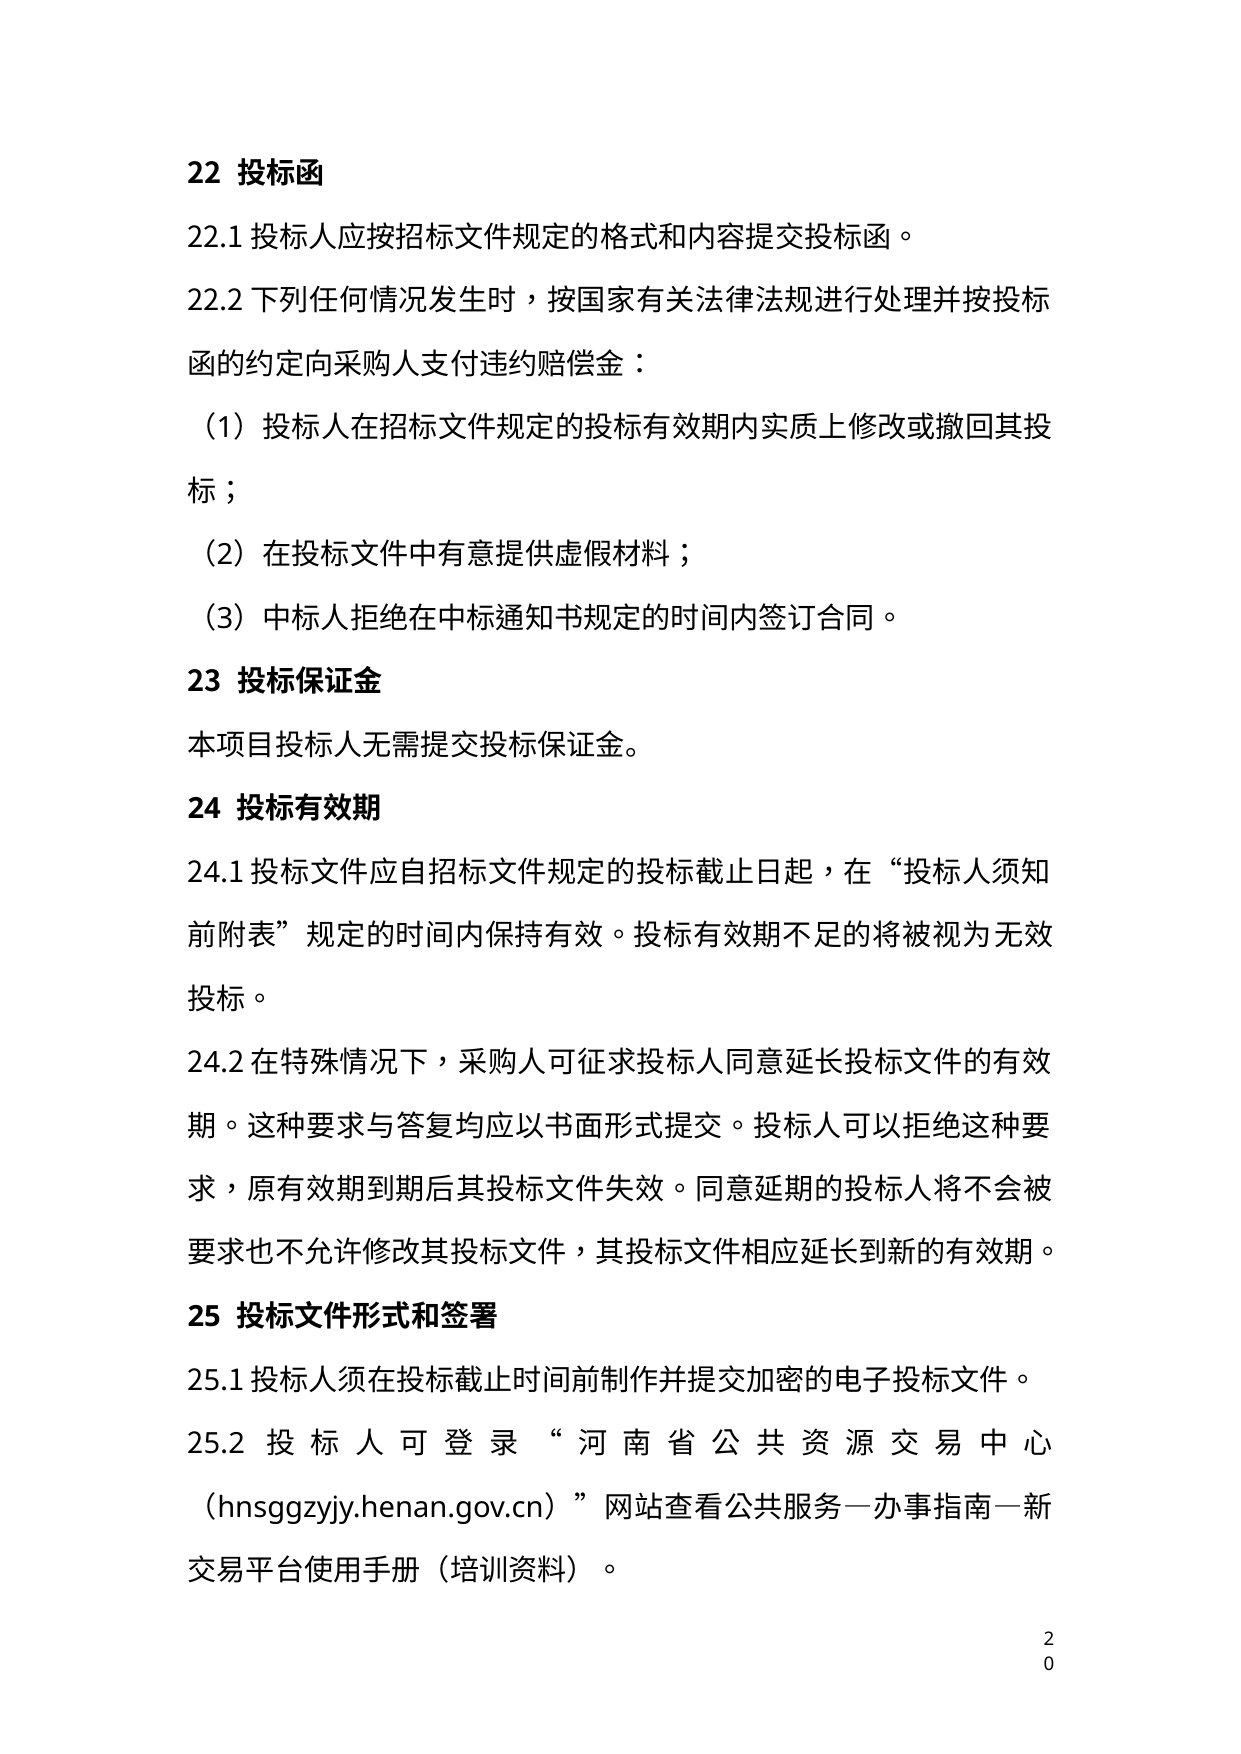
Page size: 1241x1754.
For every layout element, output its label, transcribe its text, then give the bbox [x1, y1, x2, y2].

text 22.1投标人应按招标文件规定的格式和内容提交投标函。 [187, 213, 1053, 256]
text 25.2投标人可登录“河南省公共资源交易中心（hnsggzyjy.henan.gov.cn）”网站查看公共服务—办事指南—新交易平台使用手册（培训资料）。 [187, 1419, 1053, 1589]
text （3）中标人拒绝在中标通知书规定的时间内签订合同。 [187, 594, 1053, 637]
text 22 投标函 [187, 150, 1053, 192]
text 23 投标保证金 [187, 658, 1053, 700]
text 22.2下列任何情况发生时，按国家有关法律法规进行处理并按投标函的约定向采购人支付违约赔偿金： [187, 277, 1053, 383]
text 24 投标有效期 [187, 785, 1053, 827]
text 24.1投标文件应自招标文件规定的投标截止日起，在“投标人须知前附表”规定的时间内保持有效。投标有效期不足的将被视为无效投标。 [187, 848, 1053, 1017]
text （1）投标人在招标文件规定的投标有效期内实质上修改或撤回其投标； [187, 404, 1053, 509]
text 本项目投标人无需提交投标保证金。 [187, 721, 1053, 763]
text （2）在投标文件中有意提供虚假材料； [187, 531, 1053, 573]
text 25 投标文件形式和签署 [187, 1292, 1053, 1335]
text 25.1投标人须在投标截止时间前制作并提交加密的电子投标文件。 [187, 1356, 1053, 1398]
text 24.2在特殊情况下，采购人可征求投标人同意延长投标文件的有效期。这种要求与答复均应以书面形式提交。投标人可以拒绝这种要求，原有效期到期后其投标文件失效。同意延期的投标人将不会被要求也不允许修改其投标文件，其投标文件相应延长到新的有效期。 [187, 1039, 1053, 1271]
